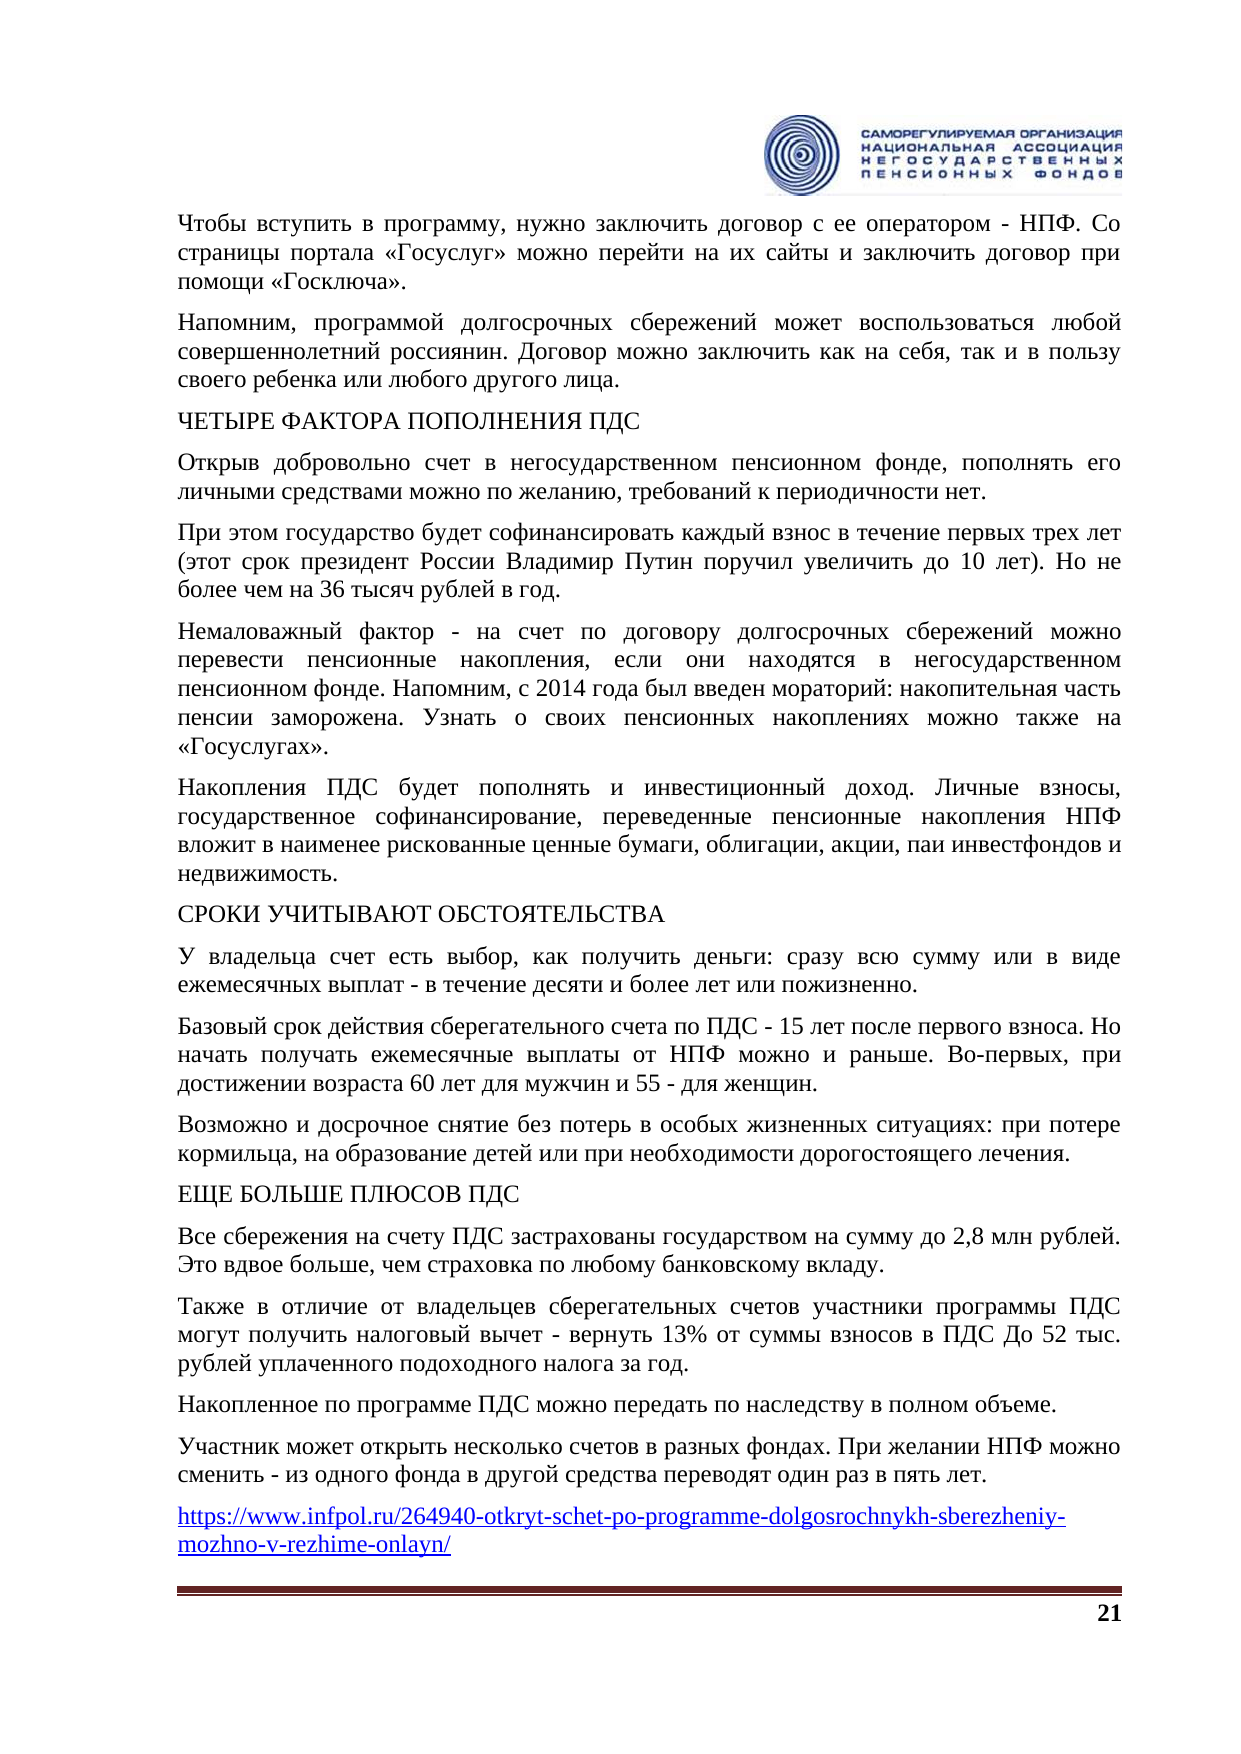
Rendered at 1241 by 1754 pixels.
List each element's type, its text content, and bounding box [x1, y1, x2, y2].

text СРОКИ УЧИТЫВАЮТ ОБСТОЯТЕЛЬСТВА [177, 899, 1122, 928]
text При этом государство будет софинансировать каждый взнос в течение первых трех лет (этот срок президент России Владимир Путин поручил увеличить до 10 лет). Но не более чем на 36 тысяч рублей в год. [177, 517, 1122, 603]
text У владельца счет есть выбор, как получить деньги: сразу всю сумму или в виде ежемесячных выплат - в течение десяти и более лет или пожизненно. [177, 941, 1122, 998]
picture [764, 115, 1123, 196]
text Участник может открыть несколько счетов в разных фондах. При желании НПФ можно сменить - из одного фонда в другой средства переводят один раз в пять лет. [177, 1431, 1122, 1488]
text Немаловажный фактор - на счет по договору долгосрочных сбережений можно перевести пенсионные накопления, если они находятся в негосударственном пенсионном фонде. Напомним, с 2014 года был введен мораторий: накопительная часть пенсии заморожена. Узнать о своих пенсионных накоплениях можно также на «Госуслугах». [177, 616, 1122, 759]
text ЧЕТЫРЕ ФАКТОРА ПОПОЛНЕНИЯ ПДС [177, 406, 1122, 434]
text ЕЩЕ БОЛЬШЕ ПЛЮСОВ ПДС [177, 1179, 1122, 1208]
text Возможно и досрочное снятие без потерь в особых жизненных ситуациях: при потере кормильца, на образование детей или при необходимости дорогостоящего лечения. [177, 1109, 1122, 1167]
text https://www.infpol.ru/264940-otkryt-schet-po-programme-dolgosrochnykh-sberezheniy-mozhno-v-rezhime-onlayn/ [177, 1501, 1122, 1558]
text Также в отличие от владельцев сберегательных счетов участники программы ПДС могут получить налоговый вычет - вернуть 13% от суммы взносов в ПДС До 52 тыс. рублей уплаченного подоходного налога за год. [177, 1291, 1122, 1377]
text Открыв добровольно счет в негосударственном пенсионном фонде, пополнять его личными средствами можно по желанию, требований к периодичности нет. [177, 447, 1122, 504]
text Накопления ПДС будет пополнять и инвестиционный доход. Личные взносы, государственное софинансирование, переведенные пенсионные накопления НПФ вложит в наименее рискованные ценные бумаги, облигации, акции, паи инвестфондов и недвижимость. [177, 772, 1122, 887]
text Напомним, программой долгосрочных сбережений может воспользоваться любой совершеннолетний россиянин. Договор можно заключить как на себя, так и в пользу своего ребенка или любого другого лица. [177, 307, 1122, 393]
text Базовый срок действия сберегательного счета по ПДС - 15 лет после первого взноса. Но начать получать ежемесячные выплаты от НПФ можно и раньше. Во-первых, при достижении возраста 60 лет для мужчин и 55 - для женщин. [177, 1011, 1122, 1097]
text Все сбережения на счету ПДС застрахованы государством на сумму до 2,8 млн рублей. Это вдвое больше, чем страховка по любому банковскому вкладу. [177, 1221, 1122, 1278]
text Чтобы вступить в программу, нужно заключить договор с ее оператором - НПФ. Со страницы портала «Госуслуг» можно перейти на их сайты и заключить договор при помощи «Госключа». [177, 208, 1122, 294]
text Накопленное по программе ПДС можно передать по наследству в полном объеме. [177, 1389, 1122, 1418]
